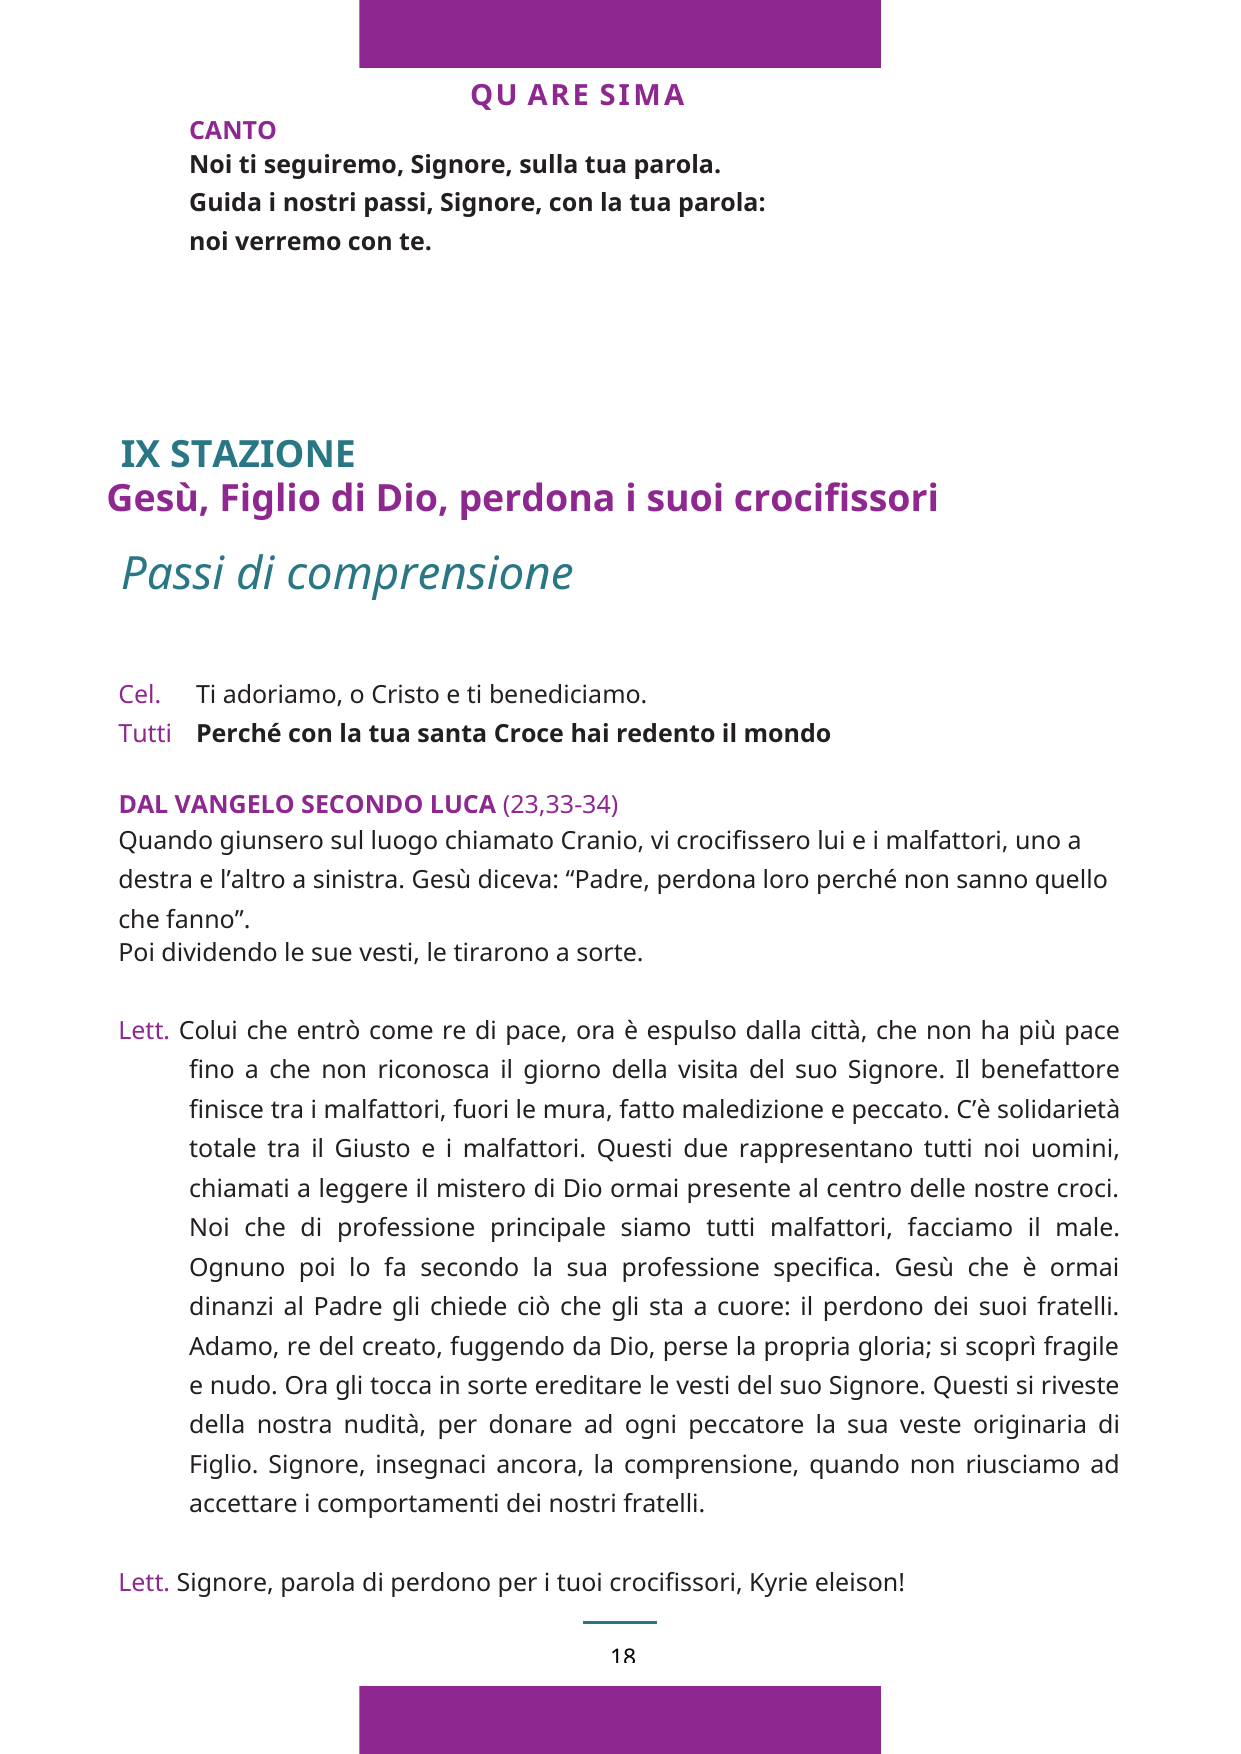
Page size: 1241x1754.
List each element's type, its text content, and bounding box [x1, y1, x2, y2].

text noi verremo con te. [189, 224, 1121, 258]
text Lett. Colui che entrò come re di pace, ora è espulso dalla città, che non ha più pace fino a che non riconosca il giorno della visita del suo Signore. Il benefattore finisce tra i malfattori, fuori le mura, fatto maledizione e peccato. C’è solidarietà totale tra il Giusto e i malfattori. Questi due rappresentano tutti noi uomini, chiamati a leggere il mistero di Dio ormai presente al centro delle nostre croci. Noi che di professione principale siamo tutti malfattori, facciamo il male. Ognuno poi lo fa secondo la sua professione specifica. Gesù che è ormai dinanzi al Padre gli chiede ciò che gli sta a cuore: il perdono dei suoi fratelli. Adamo, re del creato, fuggendo da Dio, perse la propria gloria; si scoprì fragile e nudo. Ora gli tocca in sorte ereditare le vesti del suo Signore. Questi si riveste della nostra nudità, per donare ad ogni peccatore la sua veste originaria di Figlio. Signore, insegnaci ancora, la comprensione, quando non riusciamo ad accettare i comportamenti dei nostri fratelli. [118, 1012, 1121, 1520]
text Quando giunsero sul luogo chiamato Cranio, vi crocifissero lui e i malfattori, uno a destra e l’altro a sinistra. Gesù diceva: “Padre, perdona loro perché non sanno quello che fanno”. [118, 823, 1121, 936]
subtitle CANTO [189, 112, 1121, 147]
text Poi dividendo le sue vesti, le tirarono a sorte. [118, 941, 1121, 967]
text DAL VANGELO SECONDO LUCA (23,33-34) [118, 787, 1121, 821]
text Cel. Ti adoriamo, o Cristo e ti benediciamo. [118, 677, 1121, 711]
text IX STAZIONE [121, 429, 1121, 476]
text Noi ti seguiremo, Signore, sulla tua parola. [189, 147, 1121, 181]
text Guida i nostri passi, Signore, con la tua parola: [189, 185, 1121, 219]
text Gesù, Figlio di Dio, perdona i suoi crocifissori [106, 479, 1121, 520]
text Tutti Perché con la tua santa Croce hai redento il mondo [118, 716, 1121, 750]
subtitle Passi di comprensione [121, 540, 1121, 602]
text Lett. Signore, parola di perdono per i tuoi crocifissori, Kyrie eleison! [118, 1565, 1121, 1599]
